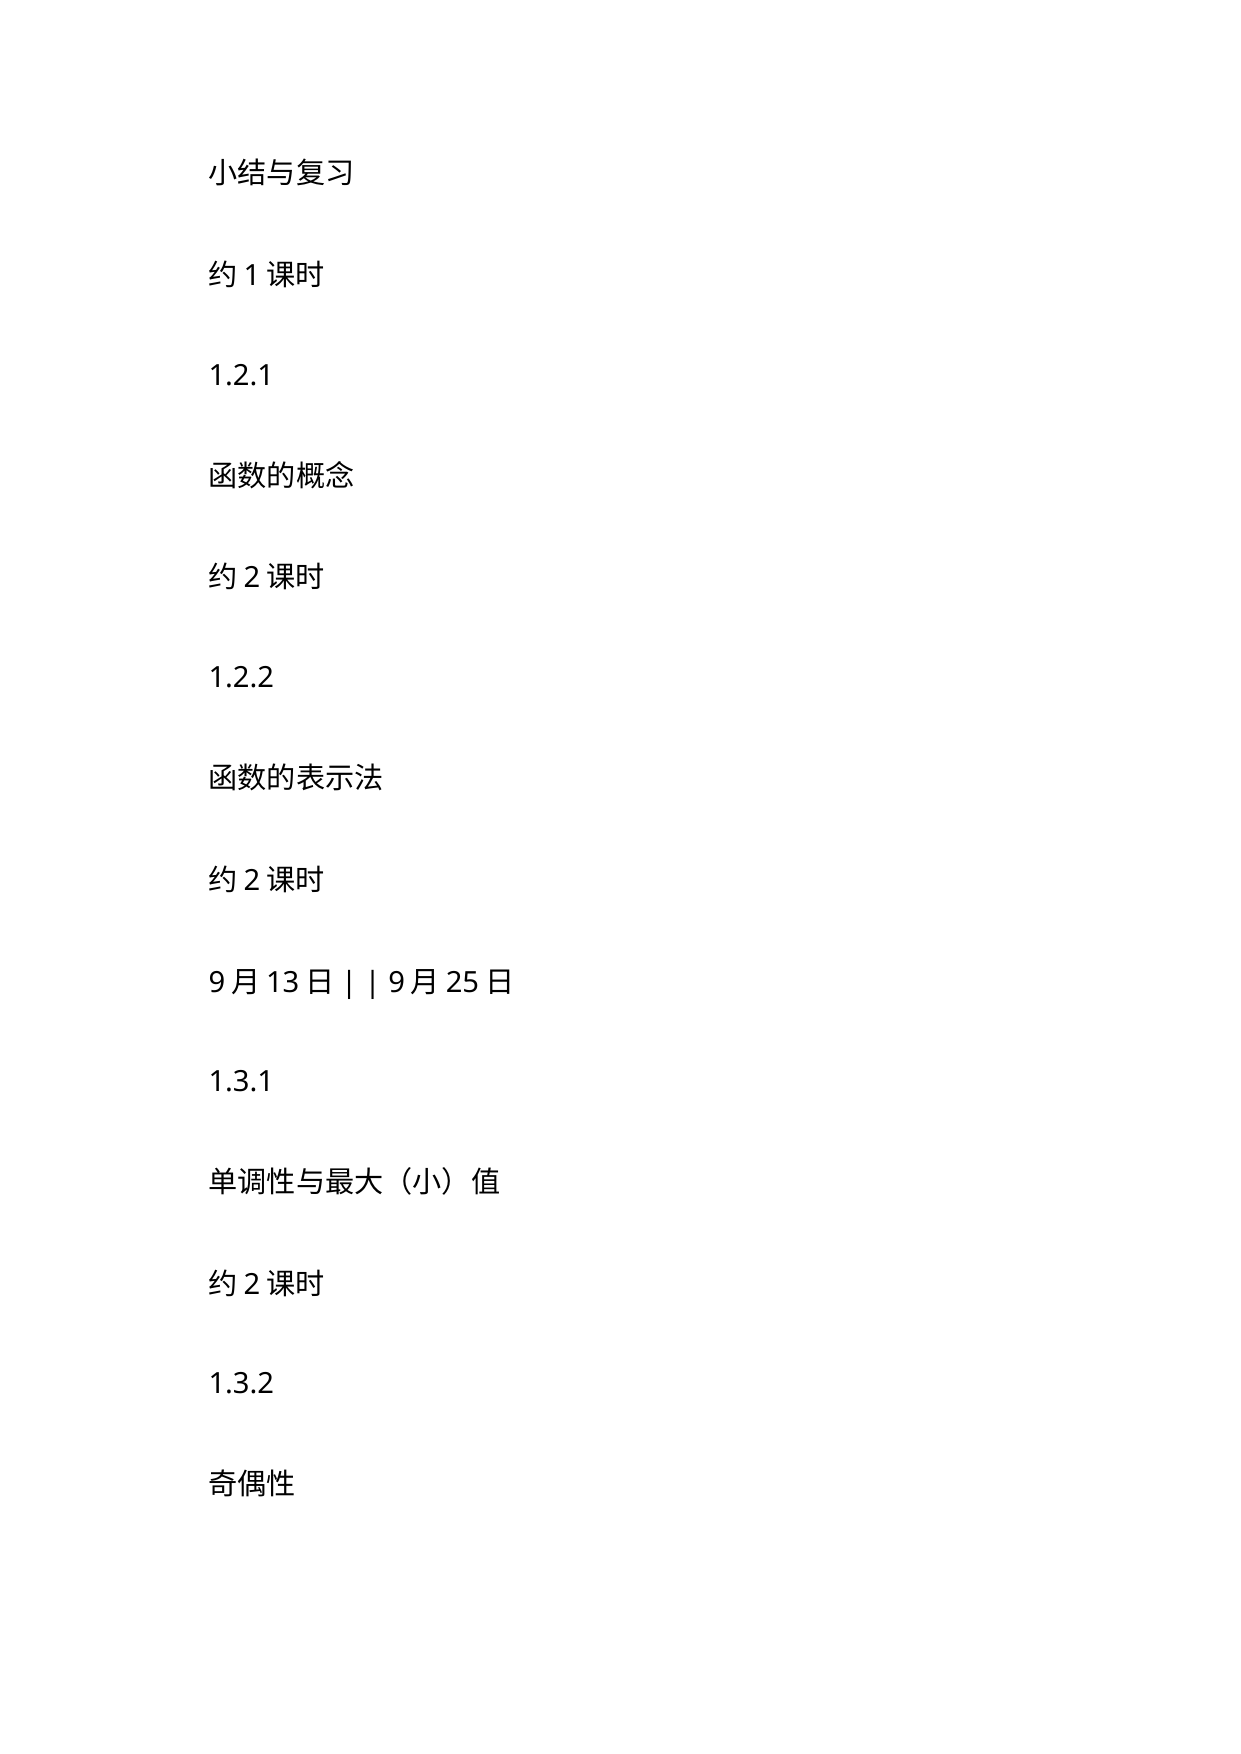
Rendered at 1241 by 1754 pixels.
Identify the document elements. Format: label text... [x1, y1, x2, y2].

text 1.2.2 [150, 656, 1090, 696]
text 奇偶性 [150, 1461, 1090, 1503]
text 函数的表示法 [150, 754, 1090, 797]
text 1.3.2 [150, 1362, 1090, 1402]
text 约1课时 [150, 252, 1090, 294]
text 小结与复习 [150, 150, 1090, 192]
text 约2课时 [150, 1260, 1090, 1303]
text 约2课时 [150, 554, 1090, 596]
text 约2课时 [150, 856, 1090, 898]
text 函数的概念 [150, 452, 1090, 494]
text 1.2.1 [150, 354, 1090, 393]
text 1.3.1 [150, 1060, 1090, 1100]
text 单调性与最大（小）值 [150, 1158, 1090, 1201]
text 9月13日 | | 9月25日 [150, 958, 1090, 1001]
